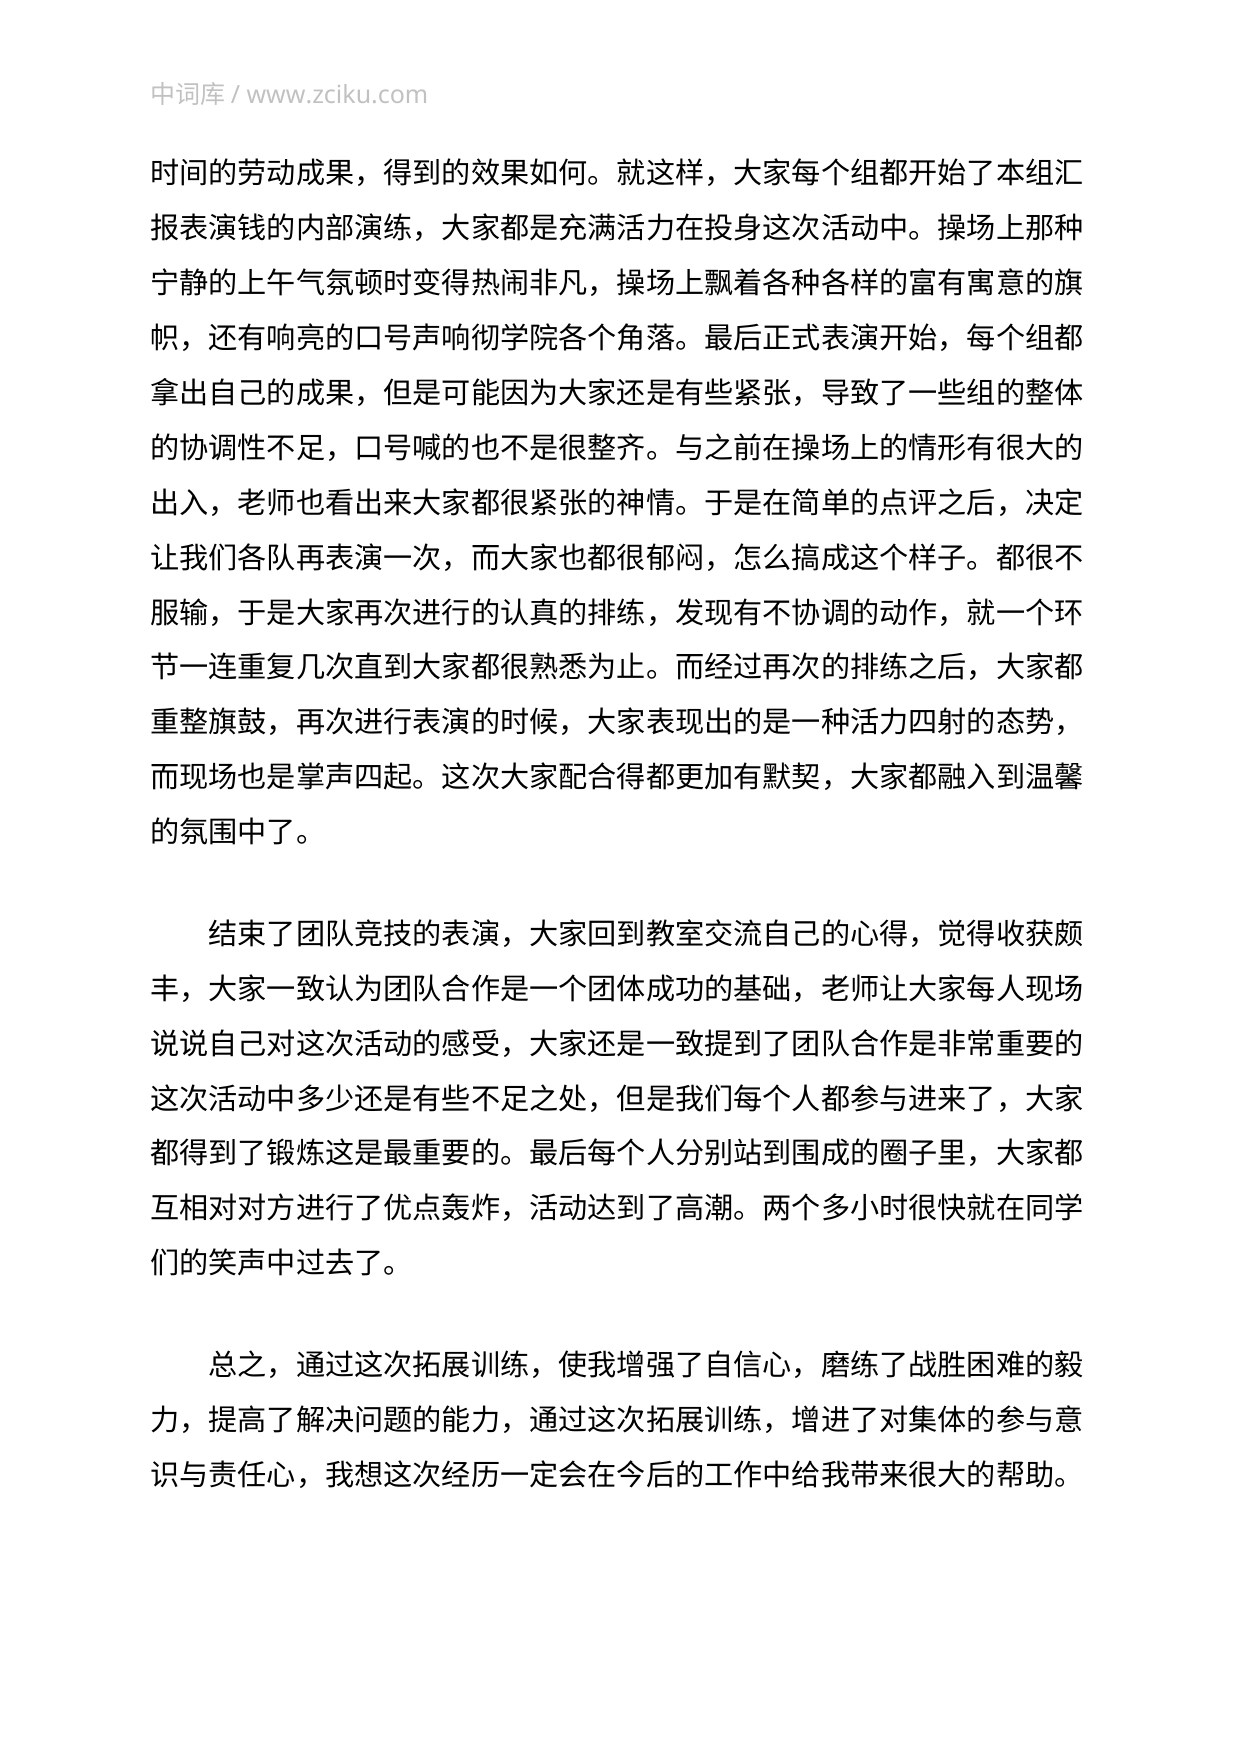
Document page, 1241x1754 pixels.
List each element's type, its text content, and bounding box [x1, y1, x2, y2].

text 结束了团队竞技的表演，大家回到教室交流自己的心得，觉得收获颇丰，大家一致认为团队合作是一个团体成功的基础，老师让大家每人现场说说自己对这次活动的感受，大家还是一致提到了团队合作是非常重要的这次活动中多少还是有些不足之处，但是我们每个人都参与进来了，大家都得到了锻炼这是最重要的。最后每个人分别站到围成的圈子里，大家都互相对对方进行了优点轰炸，活动达到了高潮。两个多小时很快就在同学们的笑声中过去了。 [150, 911, 1090, 1282]
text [150, 150, 1090, 851]
text 总之，通过这次拓展训练，使我增强了自信心，磨练了战胜困难的毅力，提高了解决问题的能力，通过这次拓展训练，增进了对集体的参与意识与责任心，我想这次经历一定会在今后的工作中给我带来很大的帮助。 [150, 1342, 1090, 1494]
